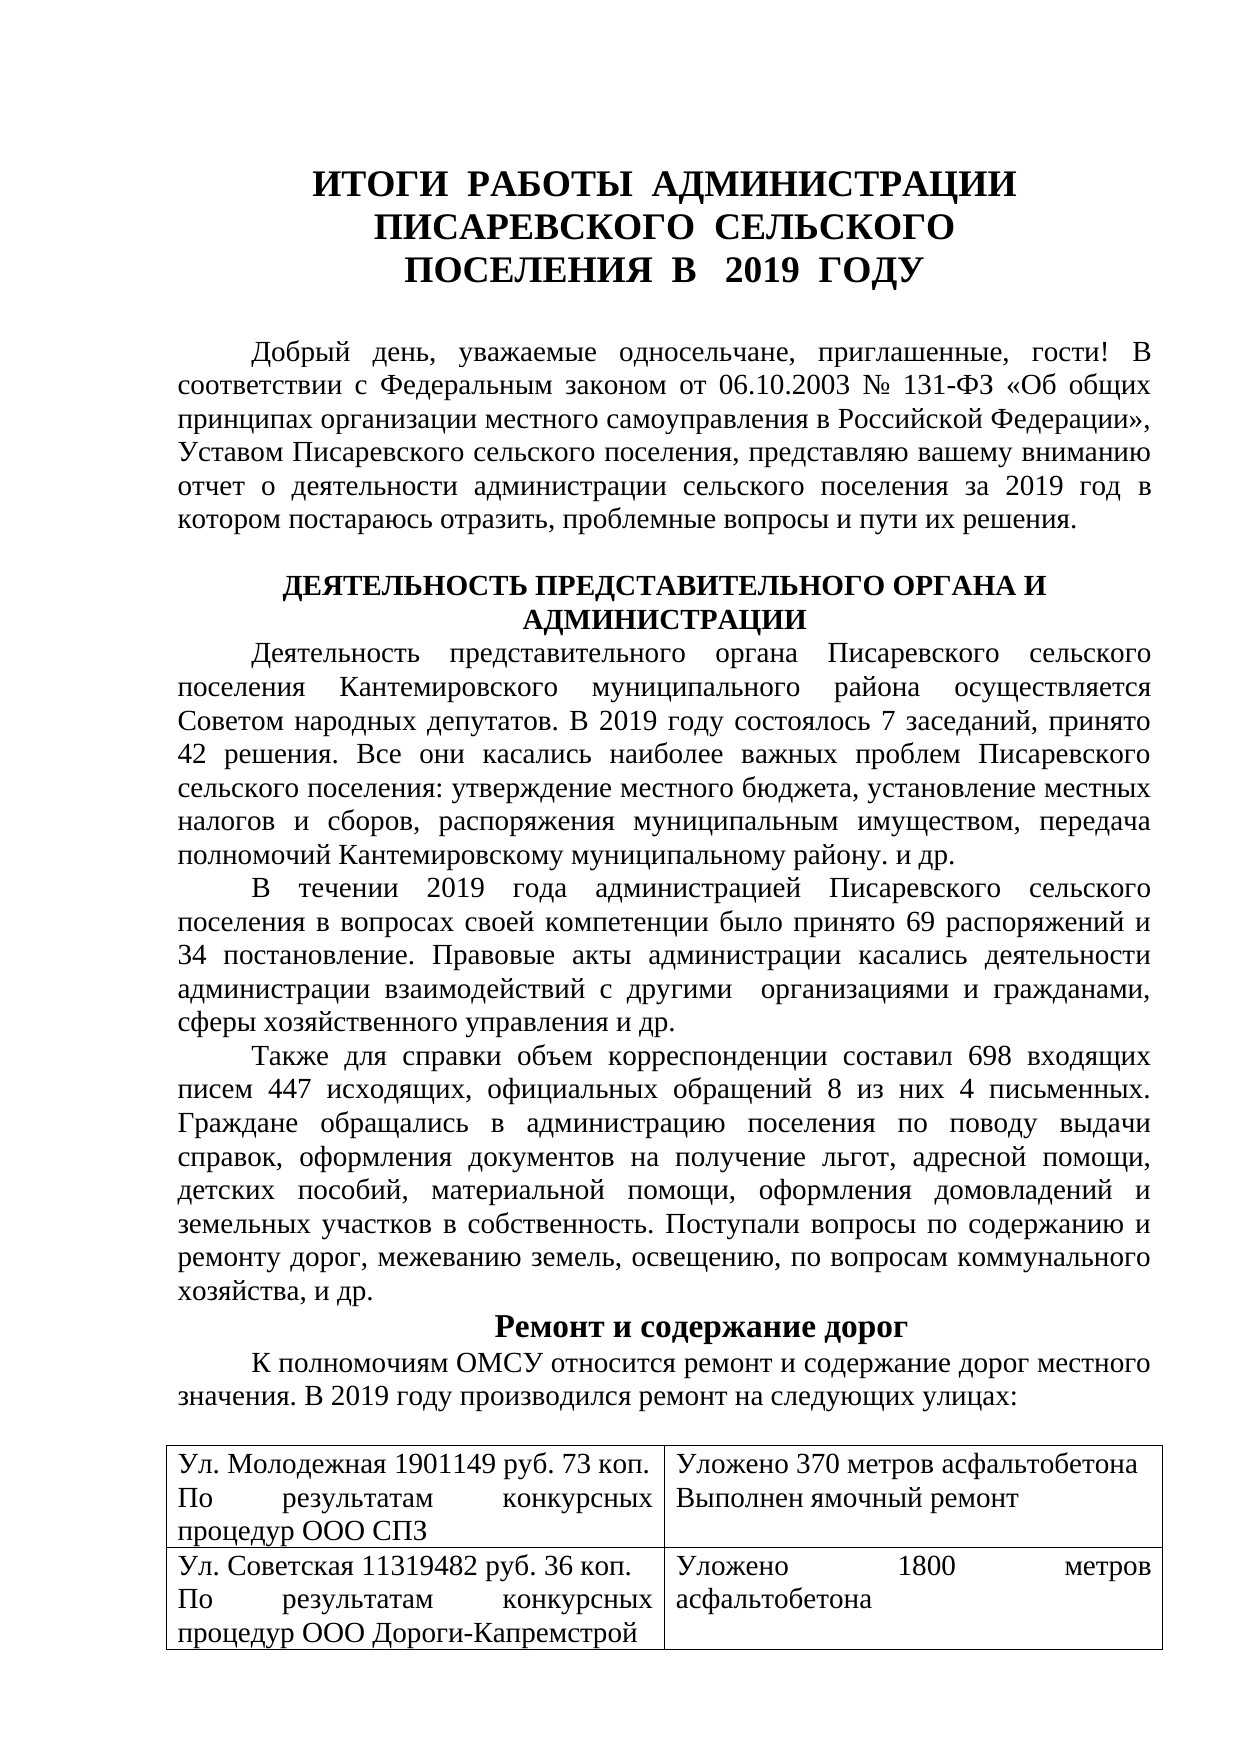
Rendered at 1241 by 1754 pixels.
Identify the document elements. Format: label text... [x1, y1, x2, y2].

table_header Ул. Молодежная 1901149 руб. 73 коп. По результатам конкурсных процедур ООО СПЗ [167, 1446, 664, 1547]
text В течении 2019 года администрацией Писаревского сельского поселения в вопросах своей компетенции было принято 69 распоряжений и 34 постановление. Правовые акты администрации касались деятельности администрации взаимодействий с другими организациями и гражданами, сферы хозяйственного управления и др. [177, 870, 1152, 1038]
table_cell Ул. Советская 11319482 руб. 36 коп. По результатам конкурсных процедур ООО Дороги-Капремстрой [167, 1548, 664, 1649]
text ИТОГИ РАБОТЫ АДМИНИСТРАЦИИ ПИСАРЕВСКОГО СЕЛЬСКОГО ПОСЕЛЕНИЯ В 2019 ГОДУ [177, 161, 1152, 291]
text Добрый день, уважаемые односельчане, приглашенные, гости! В соответствии с Федеральным законом от 06.10.2003 № 131-ФЗ «Об общих принципах организации местного самоуправления в Российской Федерации», Уставом Писаревского сельского поселения, представляю вашему вниманию отчет о деятельности администрации сельского поселения за 2019 год в котором постараюсь отразить, проблемные вопросы и пути их решения. [177, 334, 1110, 367]
text ДЕЯТЕЛЬНОСТЬ ПРЕДСТАВИТЕЛЬНОГО ОРГАНА И АДМИНИСТРАЦИИ [177, 568, 1152, 636]
text Ремонт и содержание дорог [177, 1306, 1152, 1345]
text Также для справки объем корреспонденции составил 698 входящих писем 447 исходящих, официальных обращений 8 из них 4 письменных. Граждане обращались в администрацию поселения по поводу выдачи справок, оформления документов на получение льгот, адресной помощи, детских пособий, материальной помощи, оформления домовладений и земельных участков в собственность. Поступали вопросы по содержанию и ремонту дорог, межеванию земель, освещению, по вопросам коммунального хозяйства, и др. [177, 1038, 1152, 1306]
text Деятельность представительного органа Писаревского сельского поселения Кантемировского муниципального района осуществляется Советом народных депутатов. В 2019 году состоялось 7 заседаний, принято 42 решения. Все они касались наиболее важных проблем Писаревского сельского поселения: утверждение местного бюджета, установление местных налогов и сборов, распоряжения муниципальным имуществом, передача полномочий Кантемировскому муниципальному району. и др. [177, 636, 1152, 870]
text К полномочиям ОМСУ относится ремонт и содержание дорог местного значения. В 2019 году производился ремонт на следующих улицах: [177, 1345, 1152, 1412]
table_header Уложено 370 метров асфальтобетона Выполнен ямочный ремонт [665, 1446, 1162, 1547]
text Добрый день, уважаемые односельчане, приглашенные, гости! В соответствии с Федеральным законом от 06.10.2003 № 131-ФЗ «Об общих принципах организации местного самоуправления в Российской Федерации», Уставом Писаревского сельского поселения, представляю вашему вниманию отчет о деятельности администрации сельского поселения за 2019 год в котором постараюсь отразить, проблемные вопросы и пути их решения. [177, 468, 1152, 535]
table_cell Уложено 1800 метров асфальтобетона [665, 1548, 1162, 1649]
